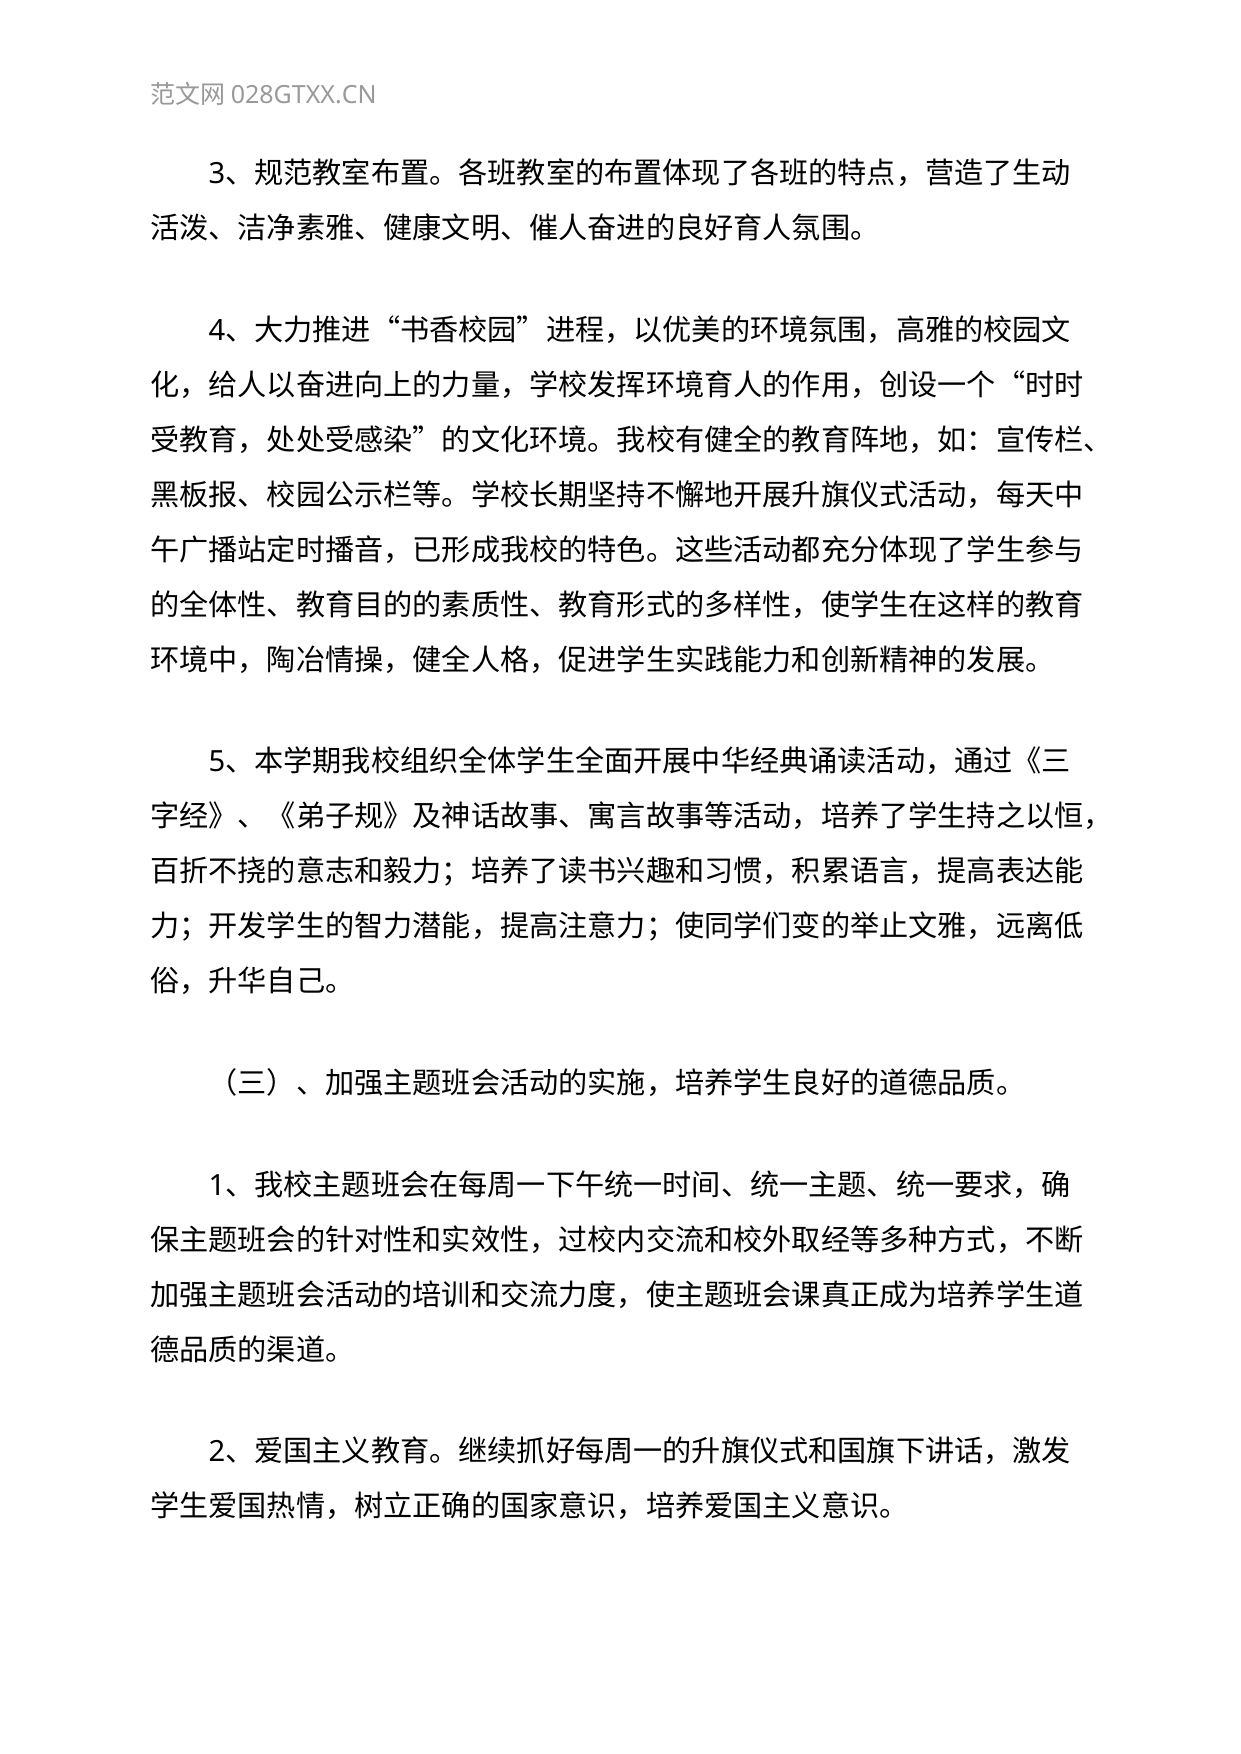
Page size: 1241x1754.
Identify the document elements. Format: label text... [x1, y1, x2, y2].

text 1、我校主题班会在每周一下午统一时间、统一主题、统一要求，确保主题班会的针对性和实效性，过校内交流和校外取经等多种方式，不断加强主题班会活动的培训和交流力度，使主题班会课真正成为培养学生道德品质的渠道。 [150, 1161, 1090, 1368]
text 4、大力推进“书香校园”进程，以优美的环境氛围，高雅的校园文化，给人以奋进向上的力量，学校发挥环境育人的作用，创设一个“时时受教育，处处受感染”的文化环境。我校有健全的教育阵地，如：宣传栏、黑板报、校园公示栏等。学校长期坚持不懈地开展升旗仪式活动，每天中午广播站定时播音，已形成我校的特色。这些活动都充分体现了学生参与的全体性、教育目的的素质性、教育形式的多样性，使学生在这样的教育环境中，陶冶情操，健全人格，促进学生实践能力和创新精神的发展。 [150, 307, 1090, 678]
text 3、规范教室布置。各班教室的布置体现了各班的特点，营造了生动活泼、洁净素雅、健康文明、催人奋进的良好育人氛围。 [150, 150, 1090, 247]
text （三）、加强主题班会活动的实施，培养学生良好的道德品质。 [150, 1059, 1090, 1102]
text 2、爱国主义教育。继续抓好每周一的升旗仪式和国旗下讲话，激发学生爱国热情，树立正确的国家意识，培养爱国主义意识。 [150, 1428, 1090, 1525]
text 5、本学期我校组织全体学生全面开展中华经典诵读活动，通过《三字经》、《弟子规》及神话故事、寓言故事等活动，培养了学生持之以恒，百折不挠的意志和毅力；培养了读书兴趣和习惯，积累语言，提高表达能力；开发学生的智力潜能，提高注意力；使同学们变的举止文雅，远离低俗，升华自己。 [150, 738, 1090, 1000]
